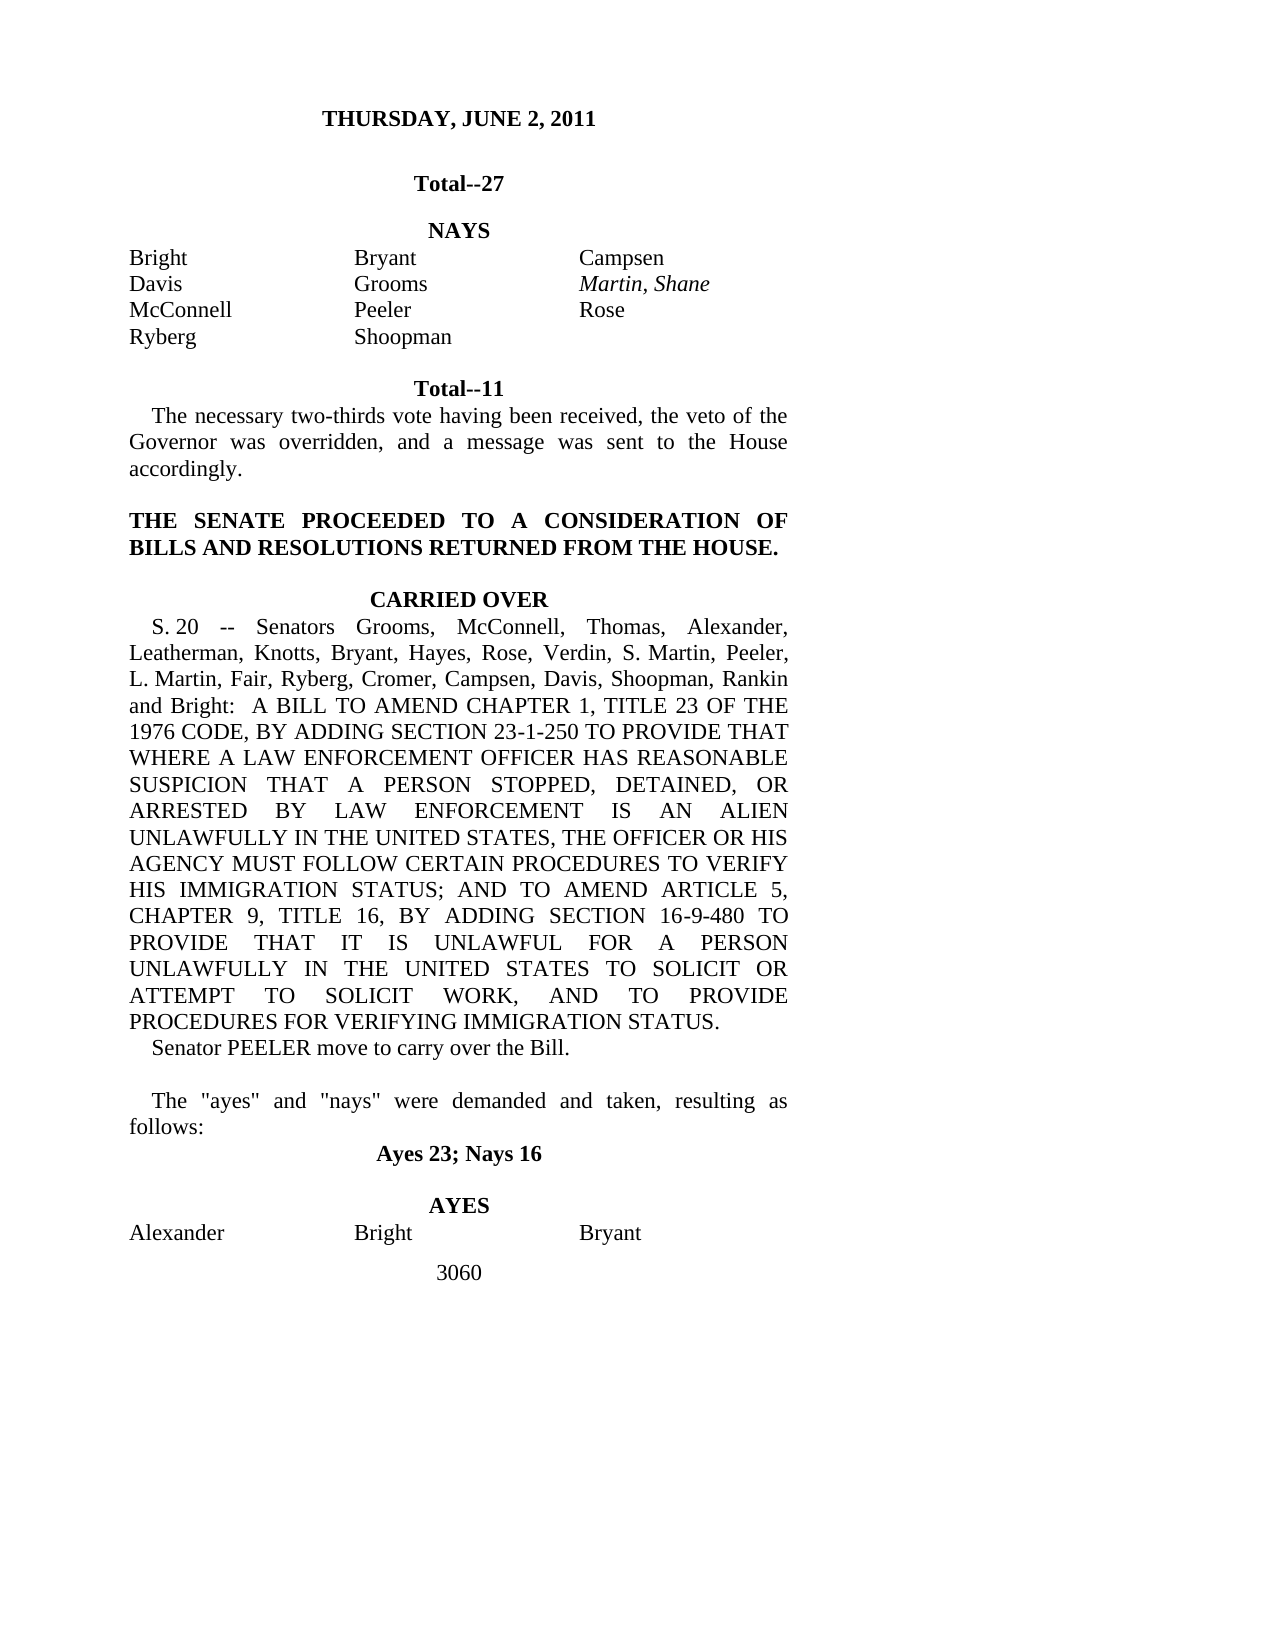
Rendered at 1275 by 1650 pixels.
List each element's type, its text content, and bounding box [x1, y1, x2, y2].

text McConnell Peeler Rose [129, 296, 789, 323]
text Senator PEELER move to carry over the Bill. [129, 1034, 789, 1061]
text Alexander Bright Bryant [129, 1219, 789, 1245]
text Total--11 [129, 376, 789, 402]
text THE SENATE PROCEEDED TO A CONSIDERATION OF BILLS AND RESOLUTIONS RETURNED FROM THE HOUSE. [129, 507, 789, 560]
text S. 20 -- Senators Grooms, McConnell, Thomas, Alexander, Leatherman, Knotts, Bryant, Hayes, Rose, Verdin, S. Martin, Peeler, L. Martin, Fair, Ryberg, Cromer, Campsen, Davis, Shoopman, Rankin and Bright: A BILL TO AMEND CHAPTER 1, TITLE 23 OF THE 1976 CODE, BY ADDING SECTION 23-1-250 TO PROVIDE THAT WHERE A LAW ENFORCEMENT OFFICER HAS REASONABLE SUSPICION THAT A PERSON STOPPED, DETAINED, OR ARRESTED BY LAW ENFORCEMENT IS AN ALIEN UNLAWFULLY IN THE UNITED STATES, THE OFFICER OR HIS AGENCY MUST FOLLOW CERTAIN PROCEDURES TO VERIFY HIS IMMIGRATION STATUS; AND TO AMEND ARTICLE 5, CHAPTER 9, TITLE 16, BY ADDING SECTION 16-9-480 TO PROVIDE THAT IT IS UNLAWFUL FOR A PERSON UNLAWFULLY IN THE UNITED STATES TO SOLICIT OR ATTEMPT TO SOLICIT WORK, AND TO PROVIDE PROCEDURES FOR VERIFYING IMMIGRATION STATUS. [129, 613, 789, 1034]
text Bright Bryant Campsen [129, 244, 789, 270]
text Total--27 [129, 170, 789, 197]
text The necessary two-thirds vote having been received, the veto of the Governor was overridden, and a message was sent to the House accordingly. [129, 402, 789, 481]
text CARRIED OVER [129, 586, 789, 613]
text NAYS [129, 217, 789, 244]
text Davis Grooms Martin, Shane [129, 270, 789, 296]
text The "ayes" and "nays" were demanded and taken, resulting as follows: [129, 1087, 789, 1140]
text Ryberg Shoopman [129, 323, 789, 349]
text Ayes 23; Nays 16 [129, 1140, 789, 1166]
text AYES [129, 1192, 789, 1219]
